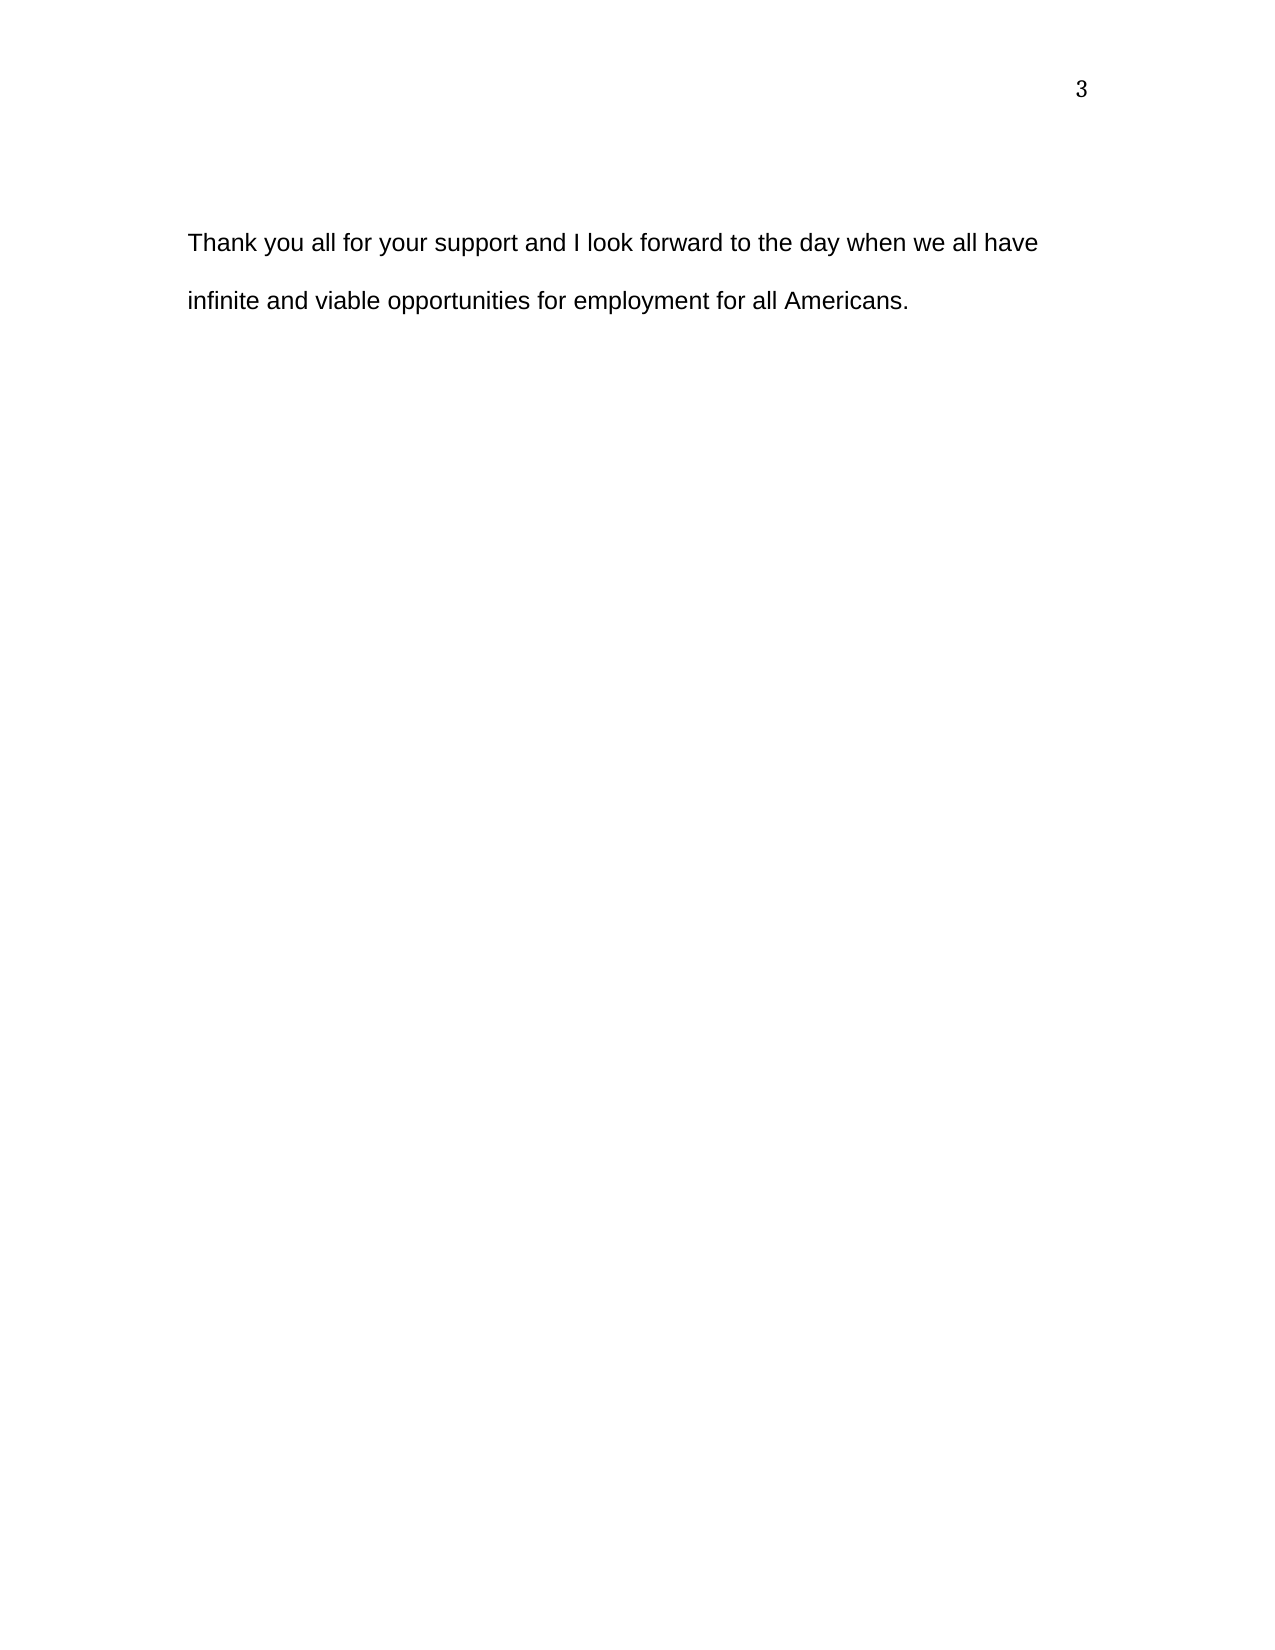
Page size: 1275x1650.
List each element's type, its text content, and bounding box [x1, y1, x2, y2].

text Thank you all for your support and I look forward to the day when we all have infinite and viable opportunities for employment for all Americans. [187, 228, 1087, 314]
